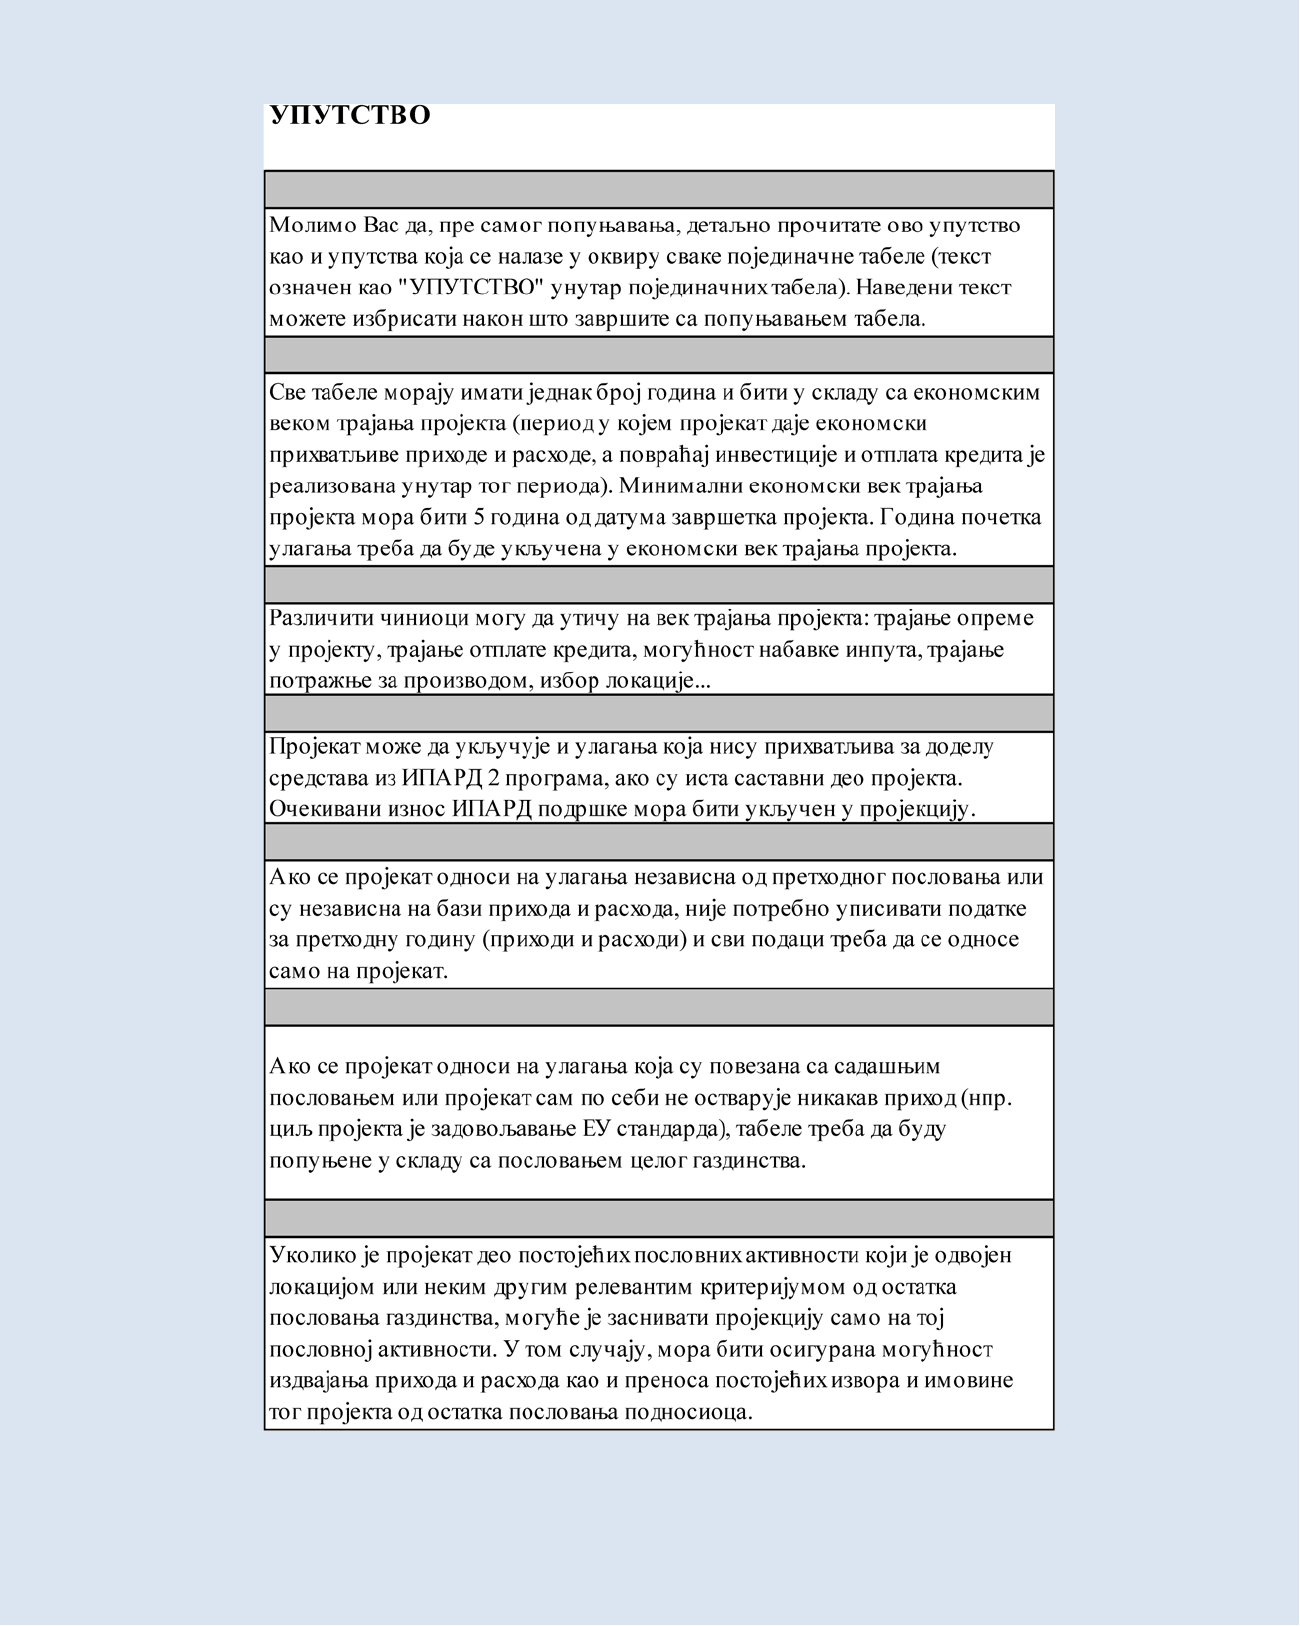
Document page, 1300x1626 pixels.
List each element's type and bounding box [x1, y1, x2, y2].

picture [263, 104, 1055, 1431]
